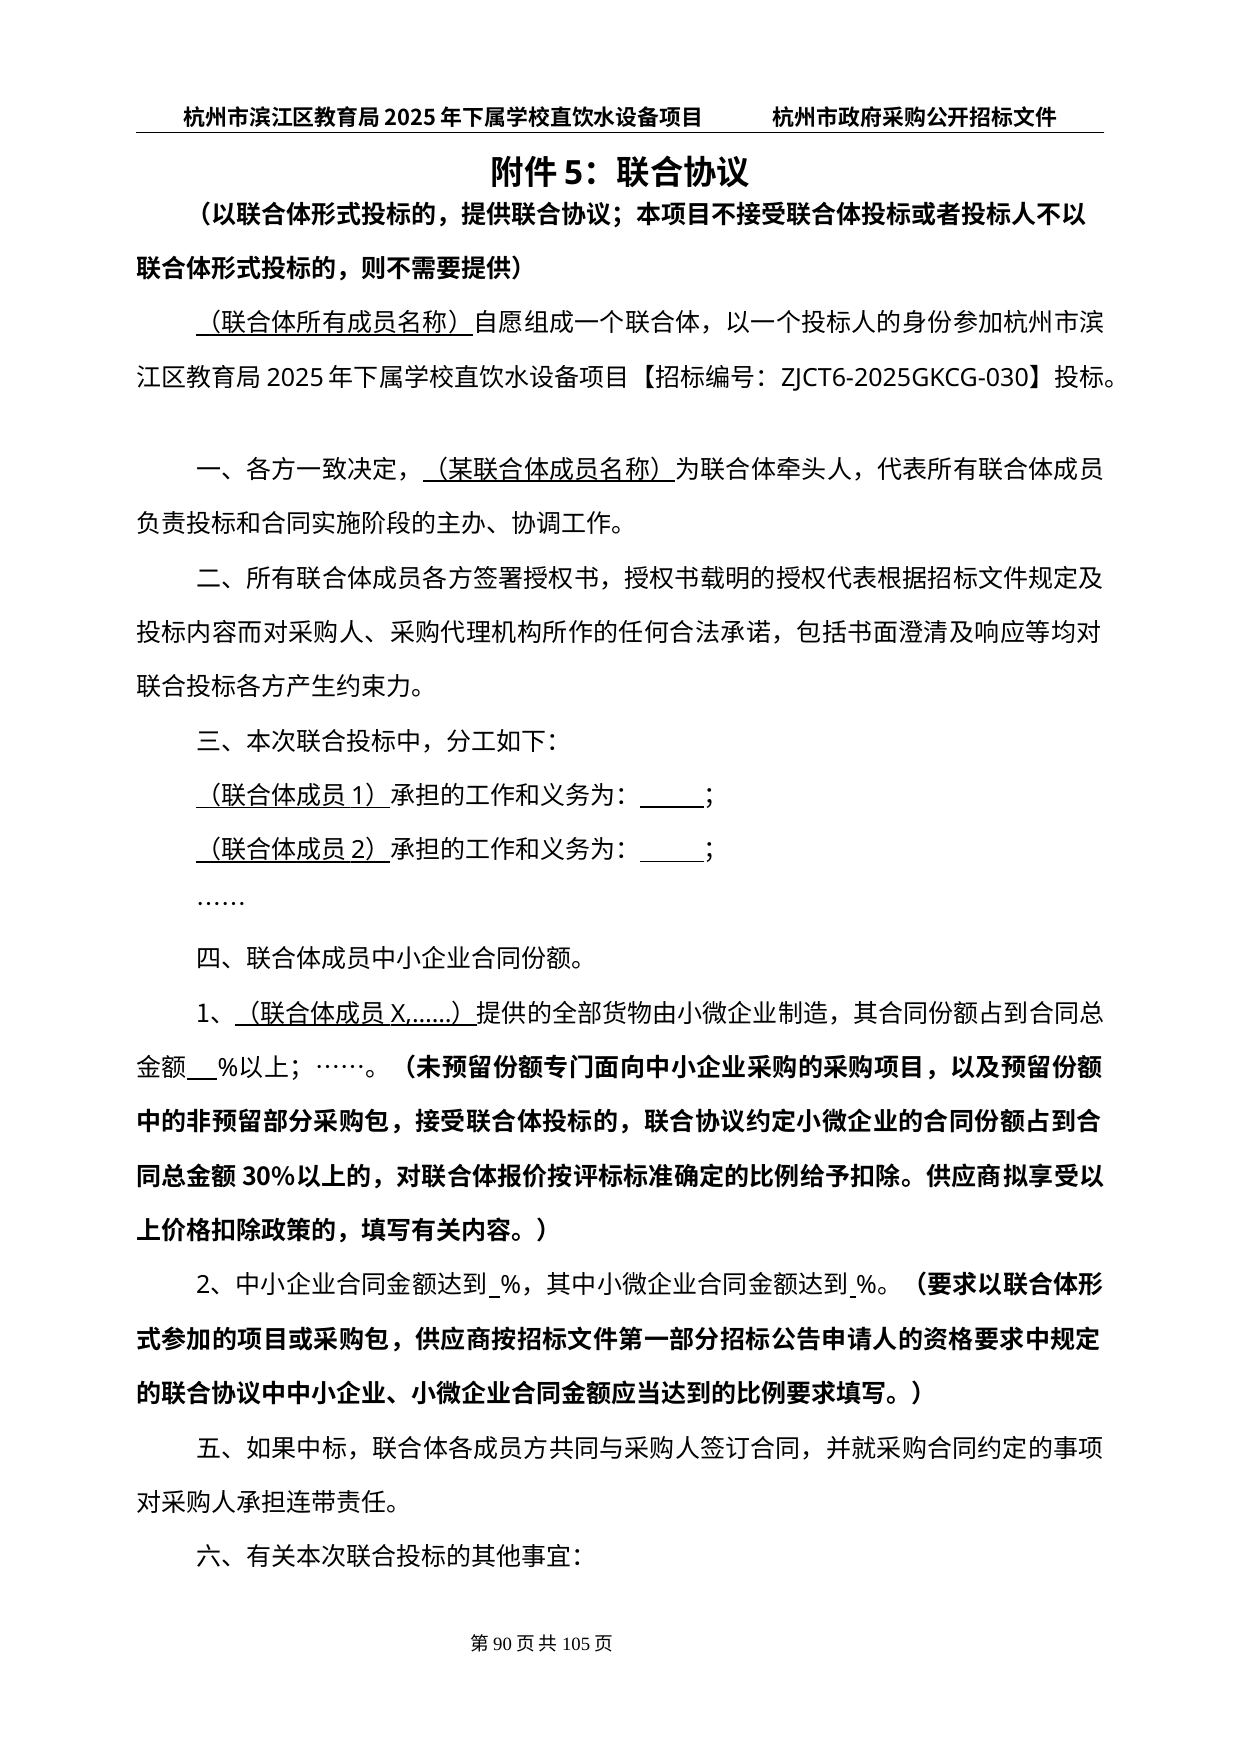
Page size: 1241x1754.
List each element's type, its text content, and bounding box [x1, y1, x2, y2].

text 二、所有联合体成员各方签署授权书，授权书载明的授权代表根据招标文件规定及投标内容而对采购人、采购代理机构所作的任何合法承诺，包括书面澄清及响应等均对联合投标各方产生约束力。 [136, 558, 1104, 703]
text （联合体所有成员名称）自愿组成一个联合体，以一个投标人的身份参加杭州市滨江区教育局2025年下属学校直饮水设备项目【招标编号：ZJCT6-2025GKCG-030】投标。 [136, 303, 1104, 437]
text 2、中小企业合同金额达到 %，其中小微企业合同金额达到 %。（要求以联合体形式参加的项目或采购包，供应商按招标文件第一部分招标公告申请人的资格要求中规定的联合协议中中小企业、小微企业合同金额应当达到的比例要求填写。） [136, 1265, 1104, 1410]
text （联合体成员1）承担的工作和义务为： ； [136, 776, 1104, 812]
text 五、如果中标，联合体各成员方共同与采购人签订合同，并就采购合同约定的事项对采购人承担连带责任。 [136, 1428, 1104, 1519]
text 一、各方一致决定，（某联合体成员名称）为联合体牵头人，代表所有联合体成员负责投标和合同实施阶段的主办、协调工作。 [136, 449, 1104, 540]
text （联合体成员2）承担的工作和义务为： ； [136, 830, 1104, 866]
text （以联合体形式投标的，提供联合协议；本项目不接受联合体投标或者投标人不以联合体形式投标的，则不需要提供） [136, 194, 1104, 285]
text 六、有关本次联合投标的其他事宜： [136, 1537, 1104, 1573]
text 1、（联合体成员X,……）提供的全部货物由小微企业制造，其合同份额占到合同总金额 %以上；……。（未预留份额专门面向中小企业采购的采购项目，以及预留份额中的非预留部分采购包，接受联合体投标的，联合协议约定小微企业的合同份额占到合同总金额30%以上的，对联合体报价按评标标准确定的比例给予扣除。供应商拟享受以上价格扣除政策的，填写有关内容。） [136, 993, 1104, 1247]
text 附件5：联合协议 [136, 146, 1104, 194]
text 四、联合体成员中小企业合同份额。 [136, 939, 1104, 975]
text …… [136, 884, 1104, 921]
text 三、本次联合投标中，分工如下： [136, 721, 1104, 757]
